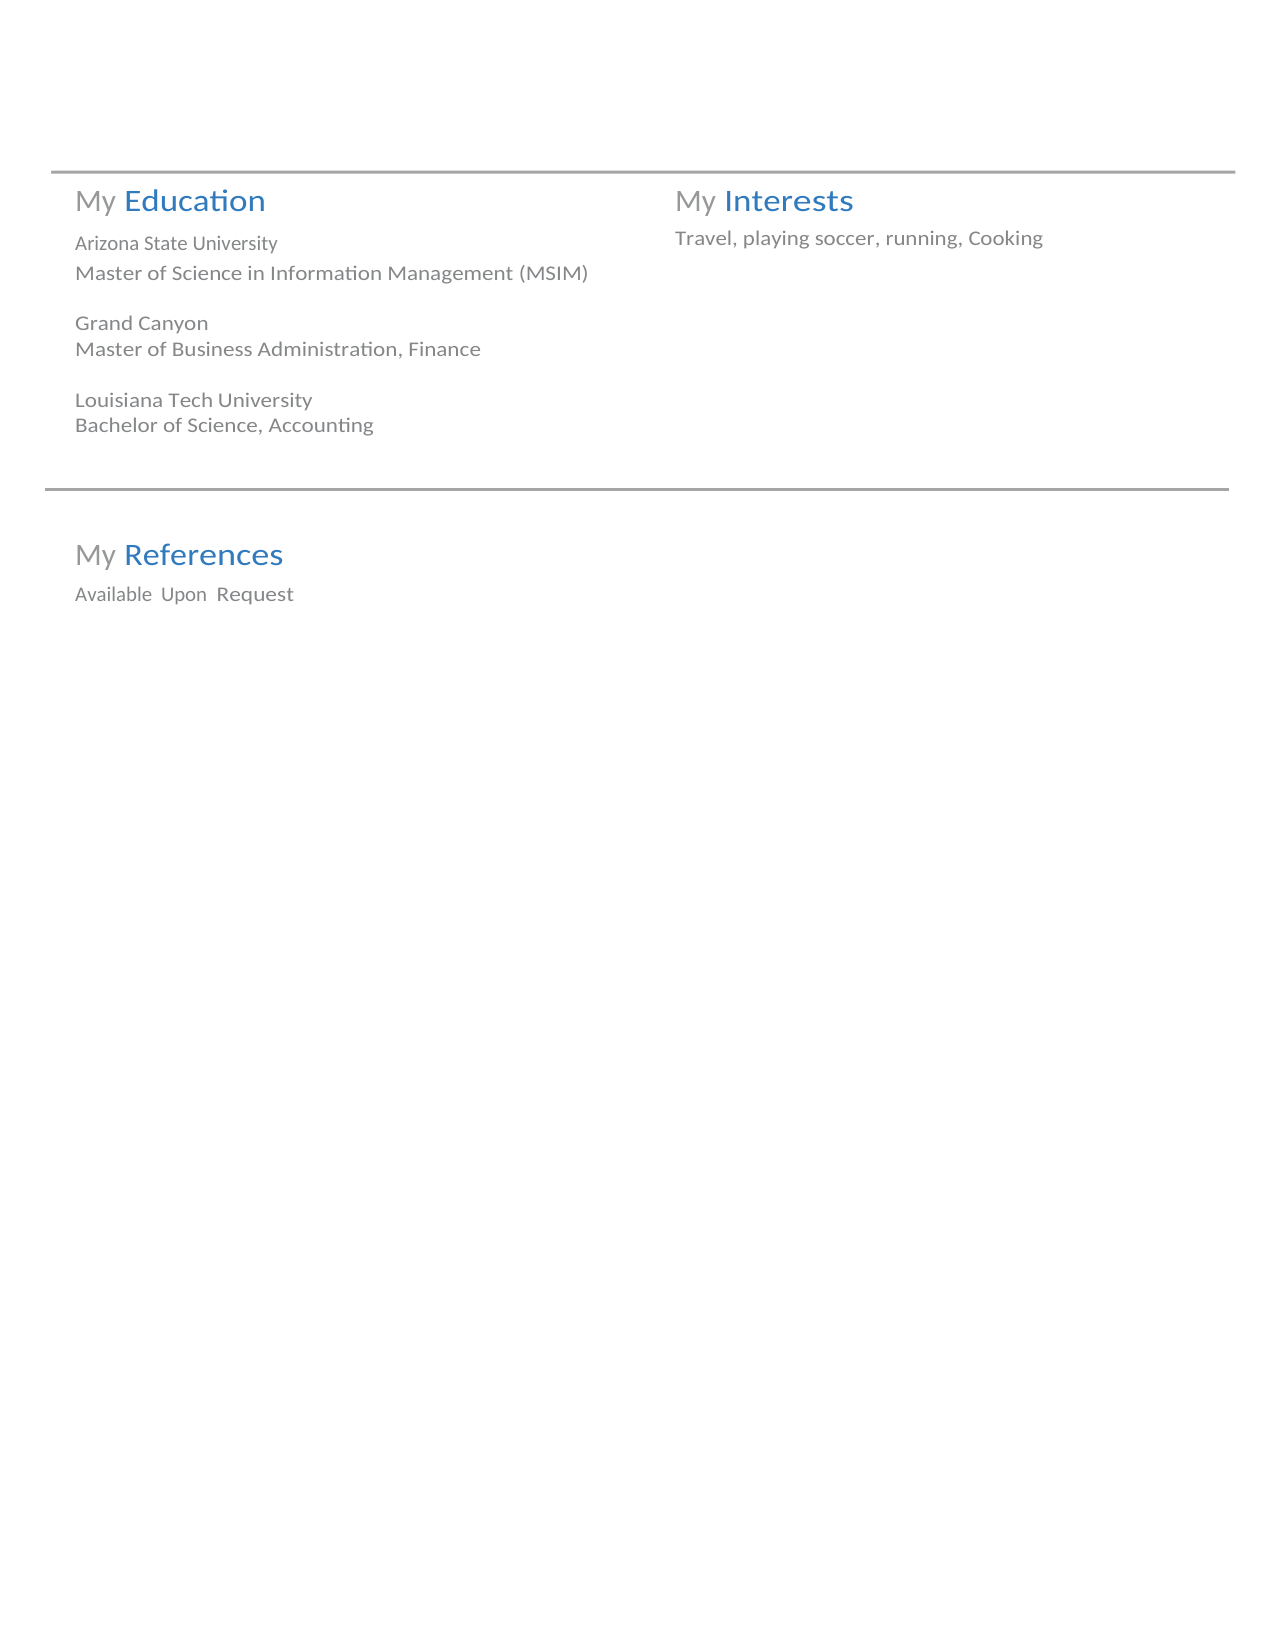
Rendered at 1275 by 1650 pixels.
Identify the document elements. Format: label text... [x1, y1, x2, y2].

text Grand Canyon [75, 311, 1200, 336]
text Louisiana Tech University [75, 387, 1200, 412]
text Master of Science in Information Management (MSIM) [75, 260, 1200, 285]
text Master of Business Administration, Finance [75, 336, 1200, 361]
text My Education [75, 174, 600, 219]
text Travel, playing soccer, running, Cooking [675, 225, 1200, 250]
text My Interests [675, 174, 1200, 219]
text Available Upon Request [75, 581, 1200, 607]
text Arizona State University [75, 231, 600, 256]
text My References [75, 535, 1200, 573]
text Bachelor of Science, Accounting [75, 412, 1200, 438]
